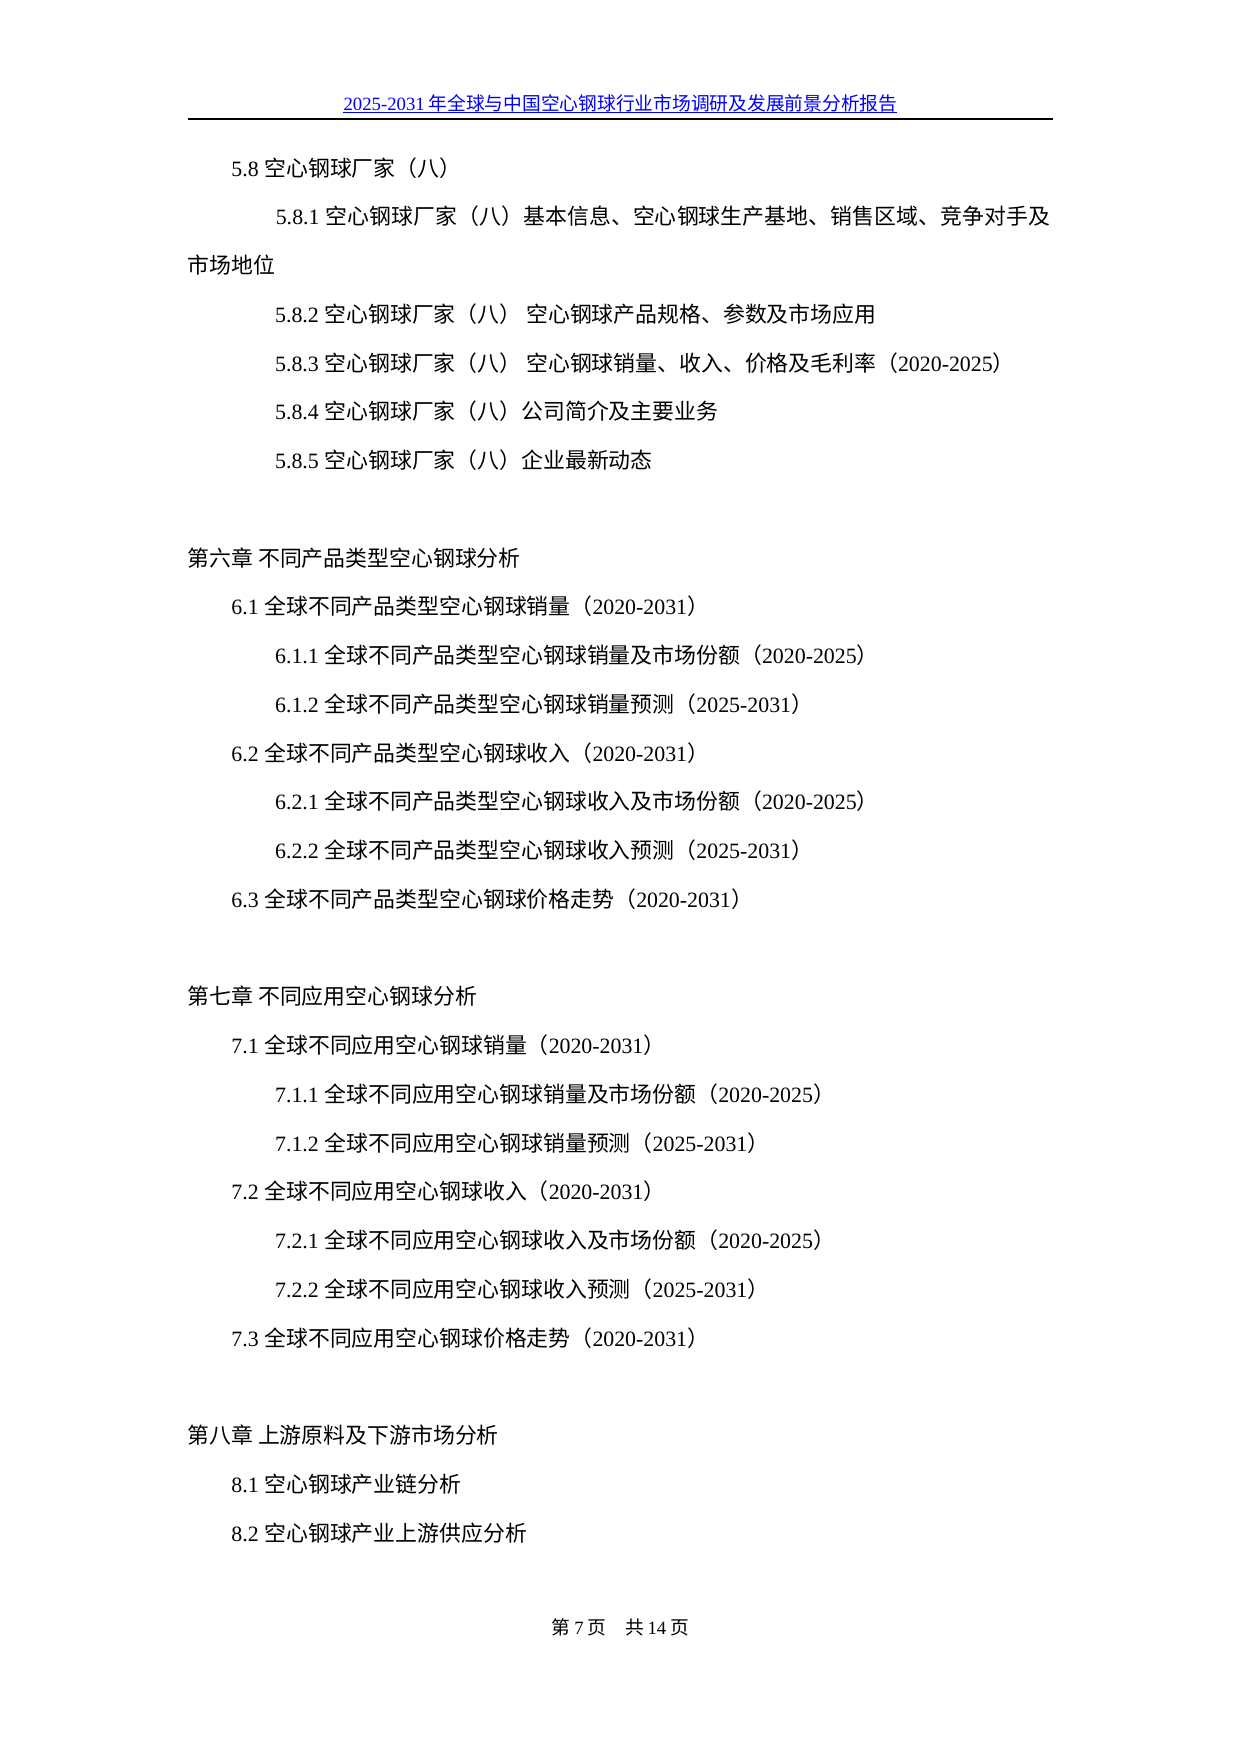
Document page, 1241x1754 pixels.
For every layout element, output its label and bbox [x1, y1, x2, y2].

text [187, 150, 1053, 1548]
